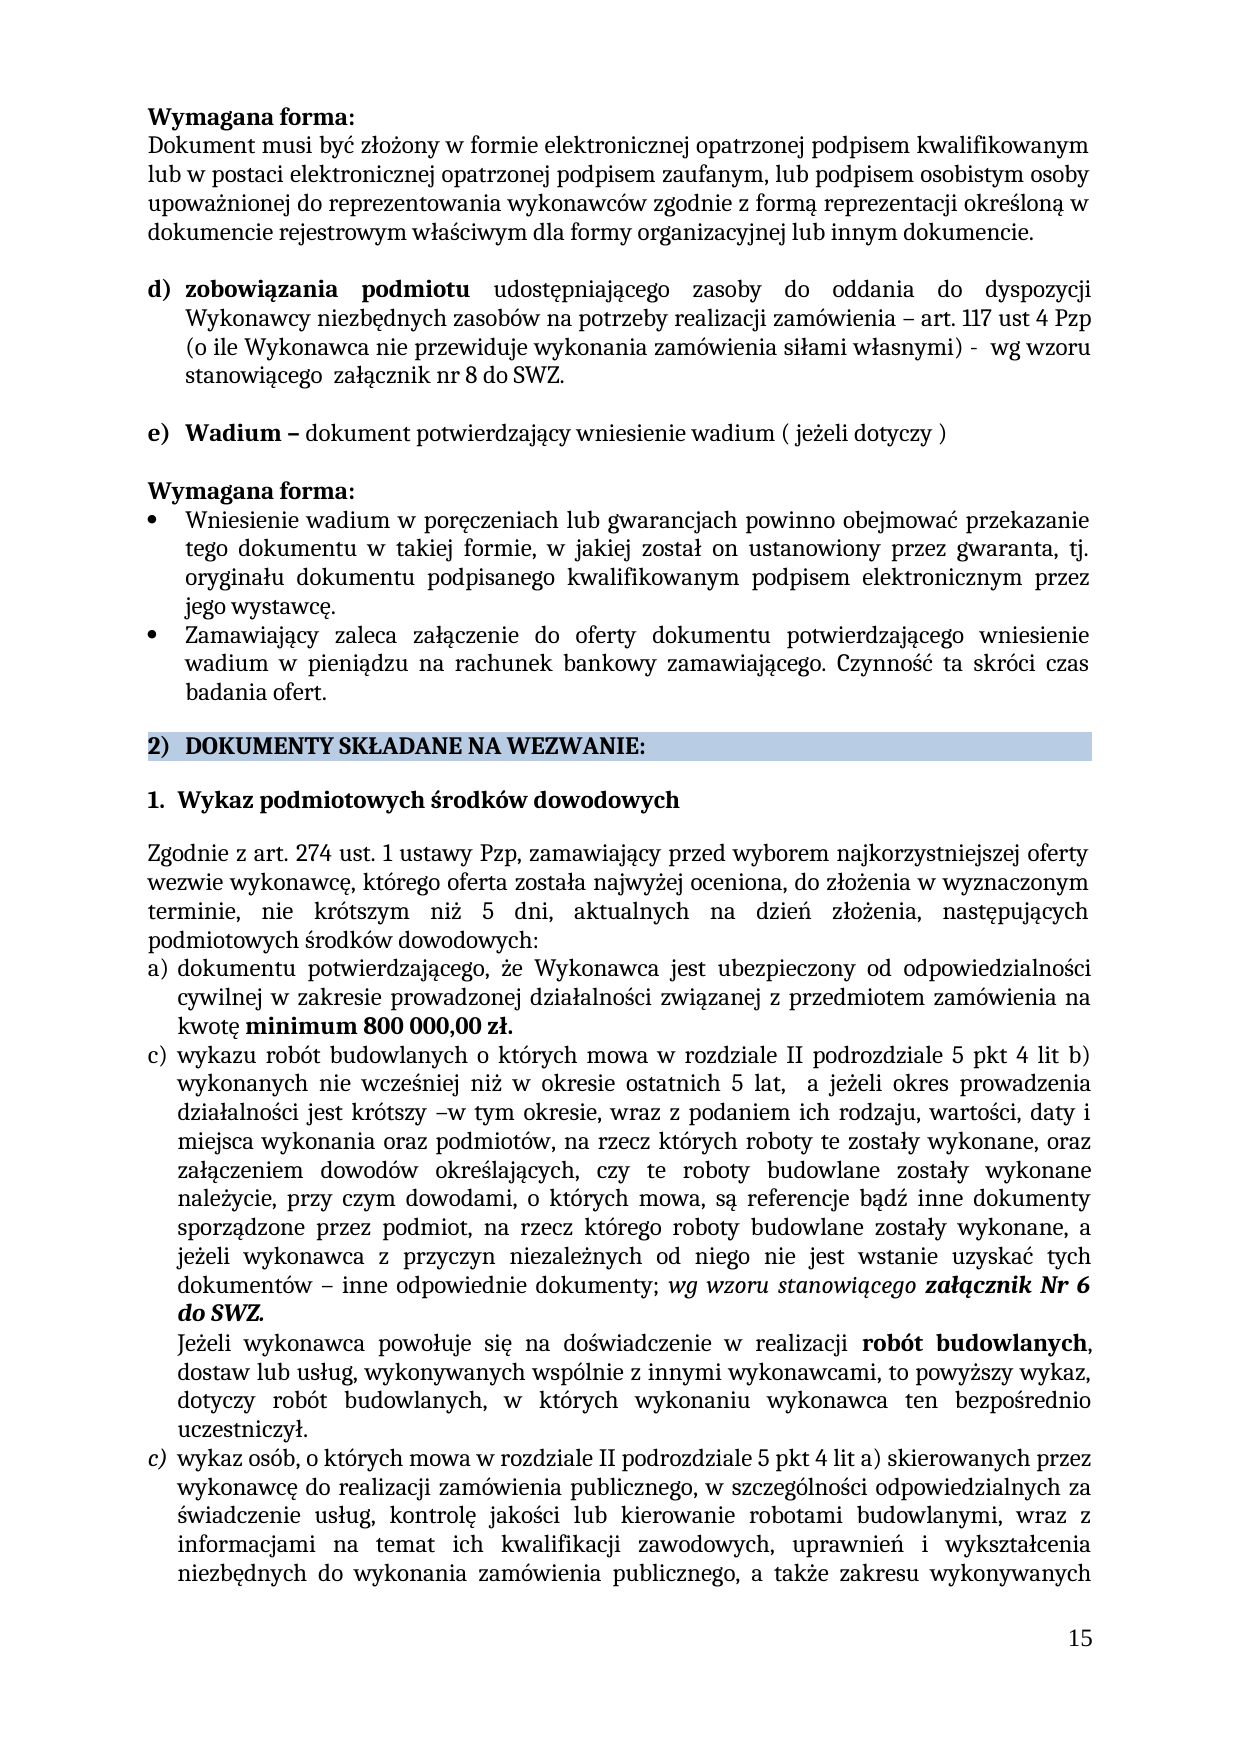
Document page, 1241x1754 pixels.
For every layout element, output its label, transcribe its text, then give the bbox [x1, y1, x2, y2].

text c) wykazu robót budowlanych o których mowa w rozdziale II podrozdziale 5 pkt 4 lit b) wykonanych nie wcześniej niż w okresie ostatnich 5 lat, a jeżeli okres prowadzenia działalności jest krótszy –w tym okresie, wraz z podaniem ich rodzaju, wartości, daty i miejsca wykonania oraz podmiotów, na rzecz których roboty te zostały wykonane, oraz załączeniem dowodów określających, czy te roboty budowlane zostały wykonane należycie, przy czym dowodami, o których mowa, są referencje bądź inne dokumenty sporządzone przez podmiot, na rzecz którego roboty budowlane zostały wykonane, a jeżeli wykonawca z przyczyn niezależnych od niego nie jest wstanie uzyskać tych dokumentów – inne odpowiednie dokumenty; wg wzoru stanowiącego załącznik Nr 6 do SWZ. [148, 1041, 1092, 1328]
list Zamawiający zaleca załączenie do oferty dokumentu potwierdzającego wniesienie wadium w pieniądzu na rachunek bankowy zamawiającego. Czynność ta skróci czas badania ofert. [148, 621, 1090, 707]
text Wymagana forma: [148, 103, 1090, 131]
list DOKUMENTY SKŁADANE NA WEZWANIE: [148, 732, 1092, 761]
list Wadium – dokument potwierdzający wniesienie wadium ( jeżeli dotyczy ) [148, 419, 1092, 448]
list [148, 1444, 1092, 1587]
text Dokument musi być złożony w formie elektronicznej opatrzonej podpisem kwalifikowanym lub w postaci elektronicznej opatrzonej podpisem zaufanym, lub podpisem osobistym osoby upoważnionej do reprezentowania wykonawców zgodnie z formą reprezentacji określoną w dokumencie rejestrowym właściwym dla formy organizacyjnej lub innym dokumencie. [148, 131, 1090, 246]
list Wykaz podmiotowych środków dowodowych [148, 786, 1092, 814]
text Wymagana forma: [148, 477, 1090, 506]
list dokumentu potwierdzającego, że Wykonawca jest ubezpieczony od odpowiedzialności cywilnej w zakresie prowadzonej działalności związanej z przedmiotem zamówienia na kwotę minimum 800 000,00 zł. [148, 954, 1092, 1041]
list zobowiązania podmiotu udostępniającego zasoby do oddania do dyspozycji Wykonawcy niezbędnych zasobów na potrzeby realizacji zamówienia – art. 117 ust 4 Pzp (o ile Wykonawca nie przewiduje wykonania zamówienia siłami własnymi) - wg wzoru stanowiącego załącznik nr 8 do SWZ. [148, 275, 1092, 390]
text Jeżeli wykonawca powołuje się na doświadczenie w realizacji robót budowlanych, dostaw lub usług, wykonywanych wspólnie z innymi wykonawcami, to powyższy wykaz, dotyczy robót budowlanych, w których wykonaniu wykonawca ten bezpośrednio uczestniczył. [177, 1329, 1092, 1444]
list Wniesienie wadium w poręczeniach lub gwarancjach powinno obejmować przekazanie tego dokumentu w takiej formie, w jakiej został on ustanowiony przez gwaranta, tj. oryginału dokumentu podpisanego kwalifikowanym podpisem elektronicznym przez jego wystawcę. [148, 506, 1090, 621]
text Zgodnie z art. 274 ust. 1 ustawy Pzp, zamawiający przed wyborem najkorzystniejszej oferty wezwie wykonawcę, którego oferta została najwyżej oceniona, do złożenia w wyznaczonym terminie, nie krótszym niż 5 dni, aktualnych na dzień złożenia, następujących podmiotowych środków dowodowych: [148, 839, 1090, 954]
